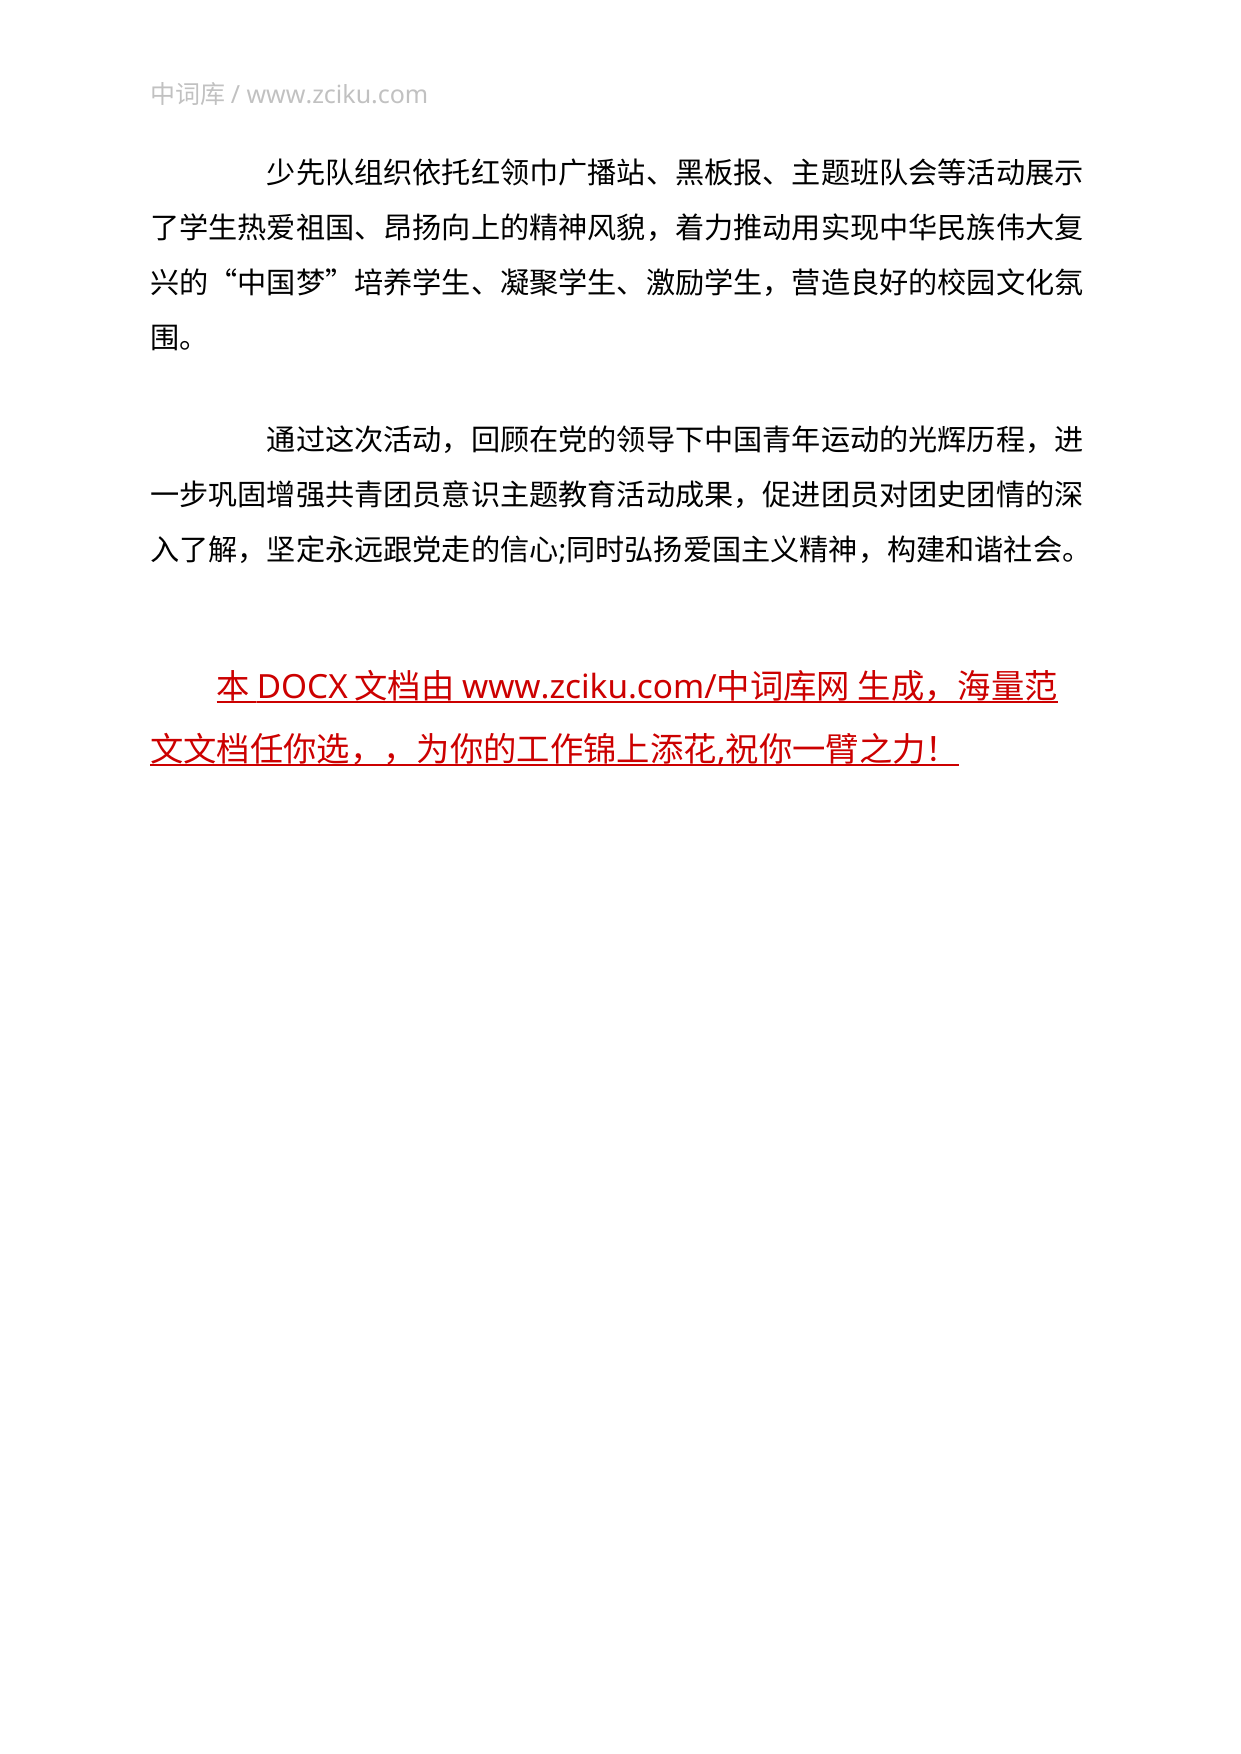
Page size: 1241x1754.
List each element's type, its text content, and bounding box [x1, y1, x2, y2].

text 本DOCX文档由 www.zciku.com/中词库网 生成，海量范文文档任你选，，为你的工作锦上添花,祝你一臂之力！ [150, 659, 1090, 771]
text 通过这次活动，回顾在党的领导下中国青年运动的光辉历程，进一步巩固增强共青团员意识主题教育活动成果，促进团员对团史团情的深入了解，坚定永远跟党走的信心;同时弘扬爱国主义精神，构建和谐社会。 [150, 416, 1090, 569]
text 少先队组织依托红领巾广播站、黑板报、主题班队会等活动展示了学生热爱祖国、昂扬向上的精神风貌，着力推动用实现中华民族伟大复兴的“中国梦”培养学生、凝聚学生、激励学生，营造良好的校园文化氛围。 [150, 150, 1090, 357]
